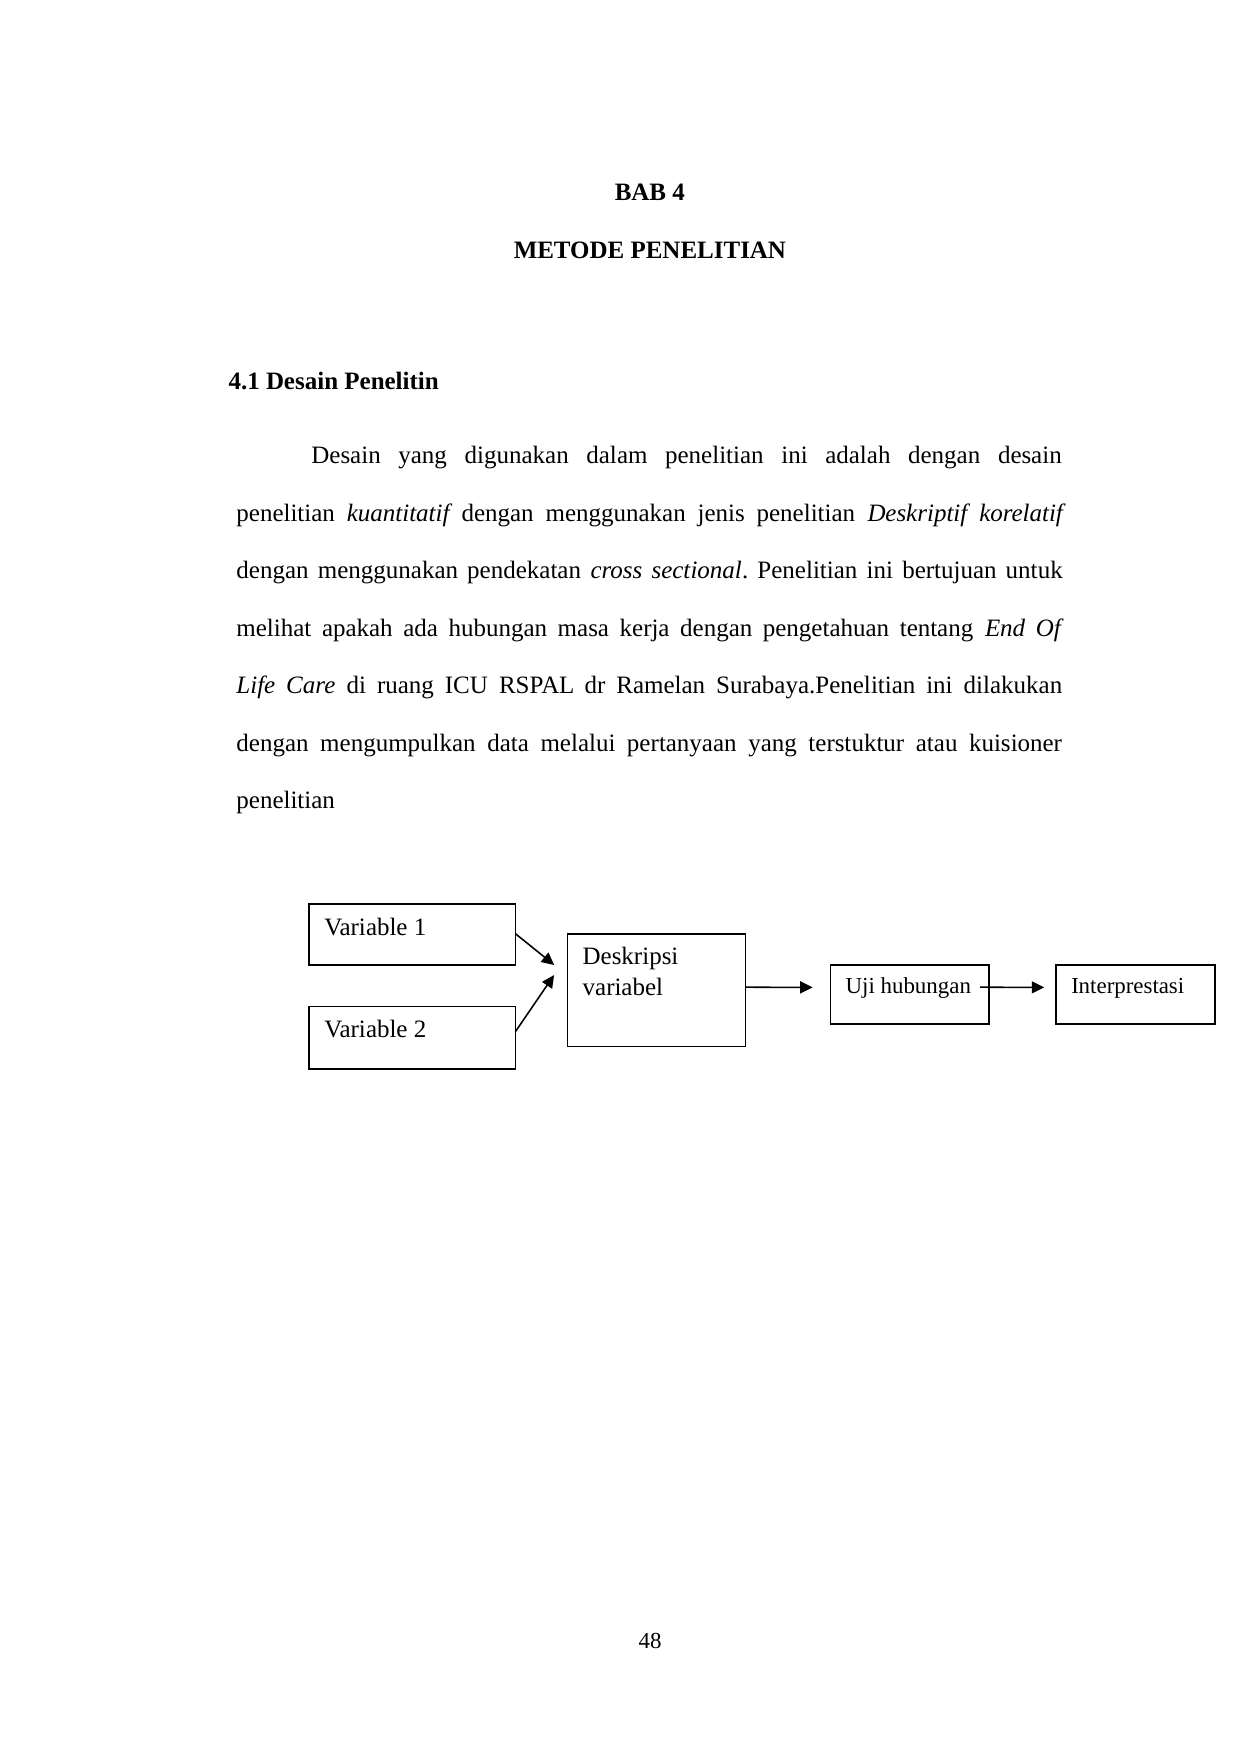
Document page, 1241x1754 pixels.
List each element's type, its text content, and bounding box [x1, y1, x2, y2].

subtitle BAB 4 [236, 177, 1063, 206]
subtitle METODE PENELITIAN [236, 235, 1063, 263]
subtitle Desain Penelitin [228, 366, 1063, 395]
text Desain yang digunakan dalam penelitian ini adalah dengan desain penelitian kuantitatif dengan menggunakan jenis penelitian Deskriptif korelatif dengan menggunakan pendekatan cross sectional. Penelitian ini bertujuan untuk melihat apakah ada hubungan masa kerja dengan pengetahuan tentang End Of Life Care di ruang ICU RSPAL dr Ramelan Surabaya.Penelitian ini dilakukan dengan mengumpulkan data melalui pertanyaan yang terstuktur atau kuisioner penelitian [236, 441, 1063, 814]
